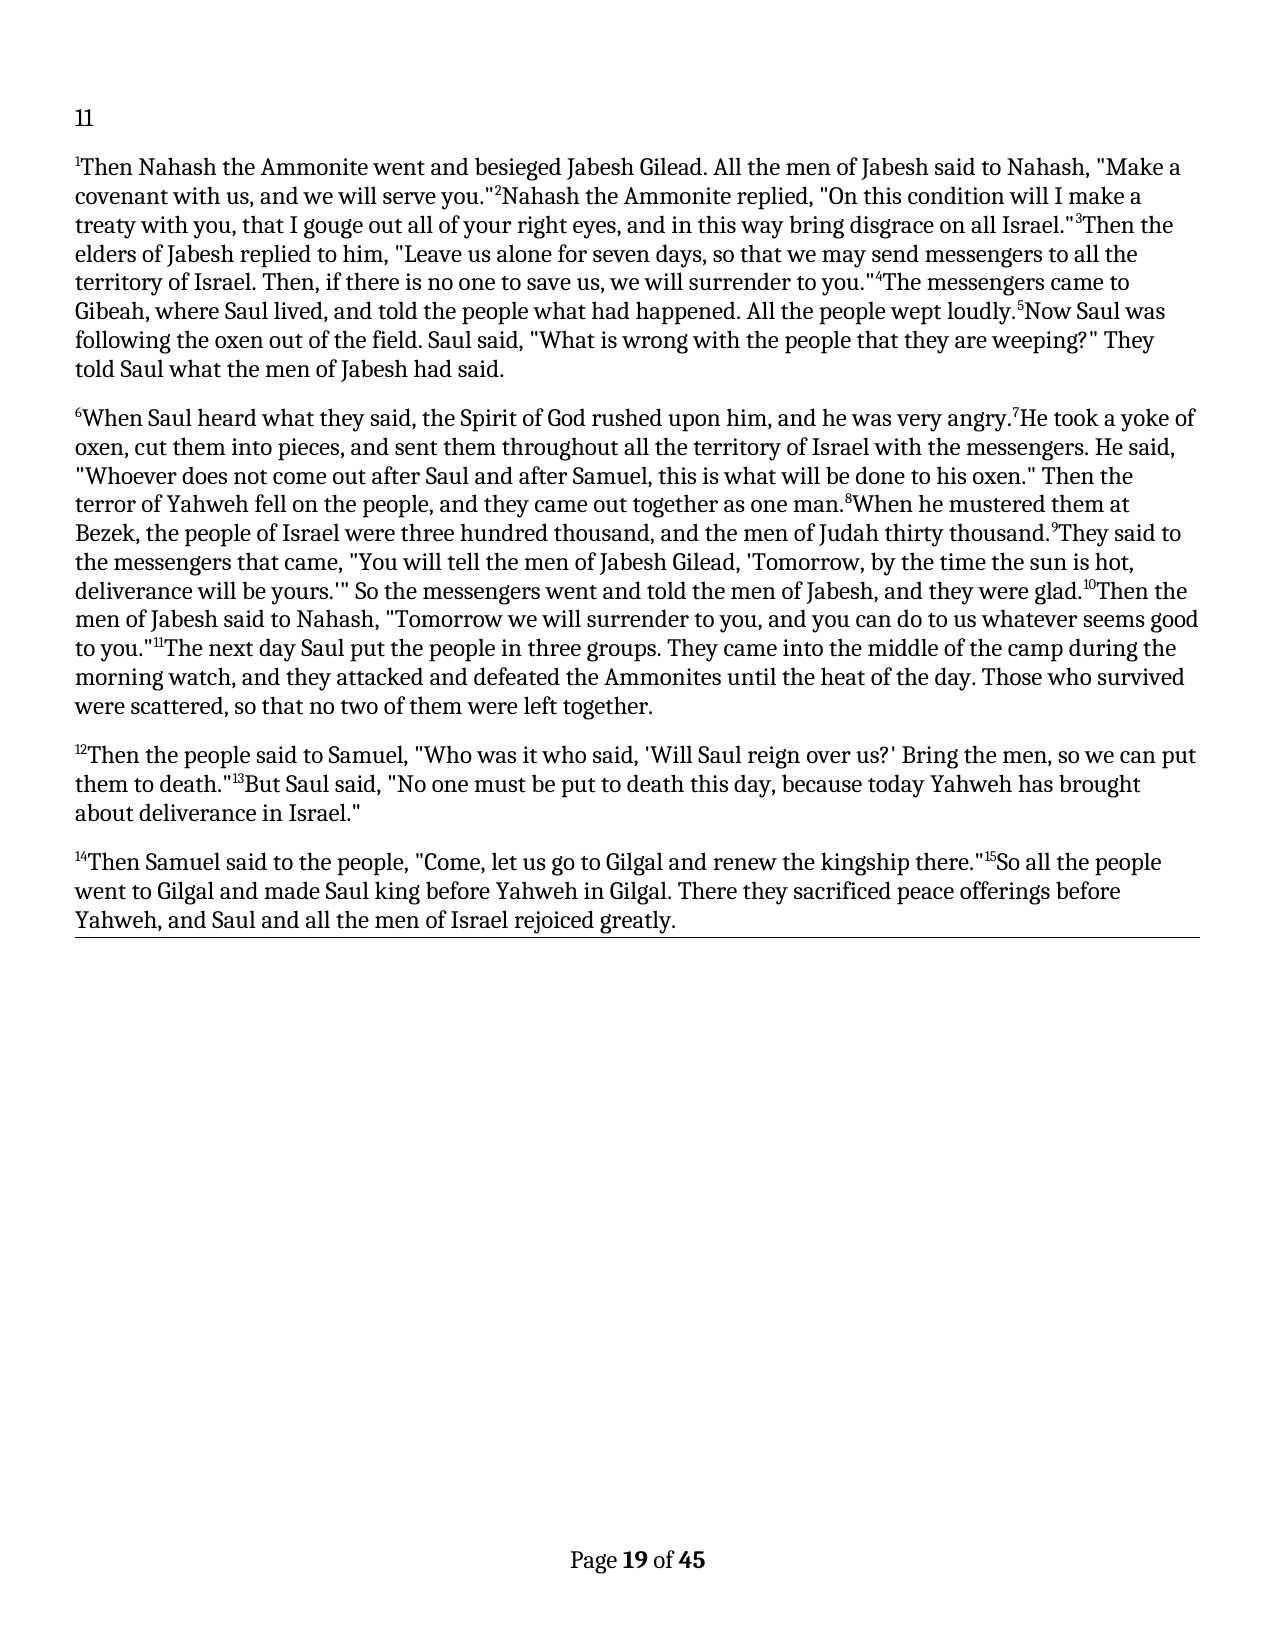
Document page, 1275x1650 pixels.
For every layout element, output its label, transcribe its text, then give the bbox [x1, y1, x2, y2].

text 14Then Samuel said to the people, "Come, let us go to Gilgal and renew the kingship there."15So all the people went to Gilgal and made Saul king before Yahweh in Gilgal. There they sacrificed peace offerings before Yahweh, and Saul and all the men of Israel rejoiced greatly. [75, 848, 1200, 937]
text 11 [75, 104, 1200, 132]
text 12Then the people said to Samuel, "Who was it who said, 'Will Saul reign over us?' Bring the men, so we can put them to death."13But Saul said, "No one must be put to death this day, because today Yahweh has brought about deliverance in Israel." [75, 741, 1200, 827]
text 6When Saul heard what they said, the Spirit of God rushed upon him, and he was very angry.7He took a yoke of oxen, cut them into pieces, and sent them throughout all the territory of Israel with the messengers. He said, "Whoever does not come out after Saul and after Samuel, this is what will be done to his oxen." Then the terror of Yahweh fell on the people, and they came out together as one man.8When he mustered them at Bezek, the people of Israel were three hundred thousand, and the men of Judah thirty thousand.9They said to the messengers that came, "You will tell the men of Jabesh Gilead, 'Tomorrow, by the time the sun is hot, deliverance will be yours.'" So the messengers went and told the men of Jabesh, and they were glad.10Then the men of Jabesh said to Nahash, "Tomorrow we will surrender to you, and you can do to us whatever seems good to you."11The next day Saul put the people in three groups. They came into the middle of the camp during the morning watch, and they attacked and defeated the Ammonites until the heat of the day. Those who survived were scattered, so that no two of them were left together. [75, 404, 1200, 720]
text 1Then Nahash the Ammonite went and besieged Jabesh Gilead. All the men of Jabesh said to Nahash, "Make a covenant with us, and we will serve you."2Nahash the Ammonite replied, "On this condition will I make a treaty with you, that I gouge out all of your right eyes, and in this way bring disgrace on all Israel."3Then the elders of Jabesh replied to him, "Leave us alone for seven days, so that we may send messengers to all the territory of Israel. Then, if there is no one to save us, we will surrender to you."4The messengers came to Gibeah, where Saul lived, and told the people what had happened. All the people wept loudly.5Now Saul was following the oxen out of the field. Saul said, "What is wrong with the people that they are weeping?" They told Saul what the men of Jabesh had said. [75, 153, 1200, 383]
